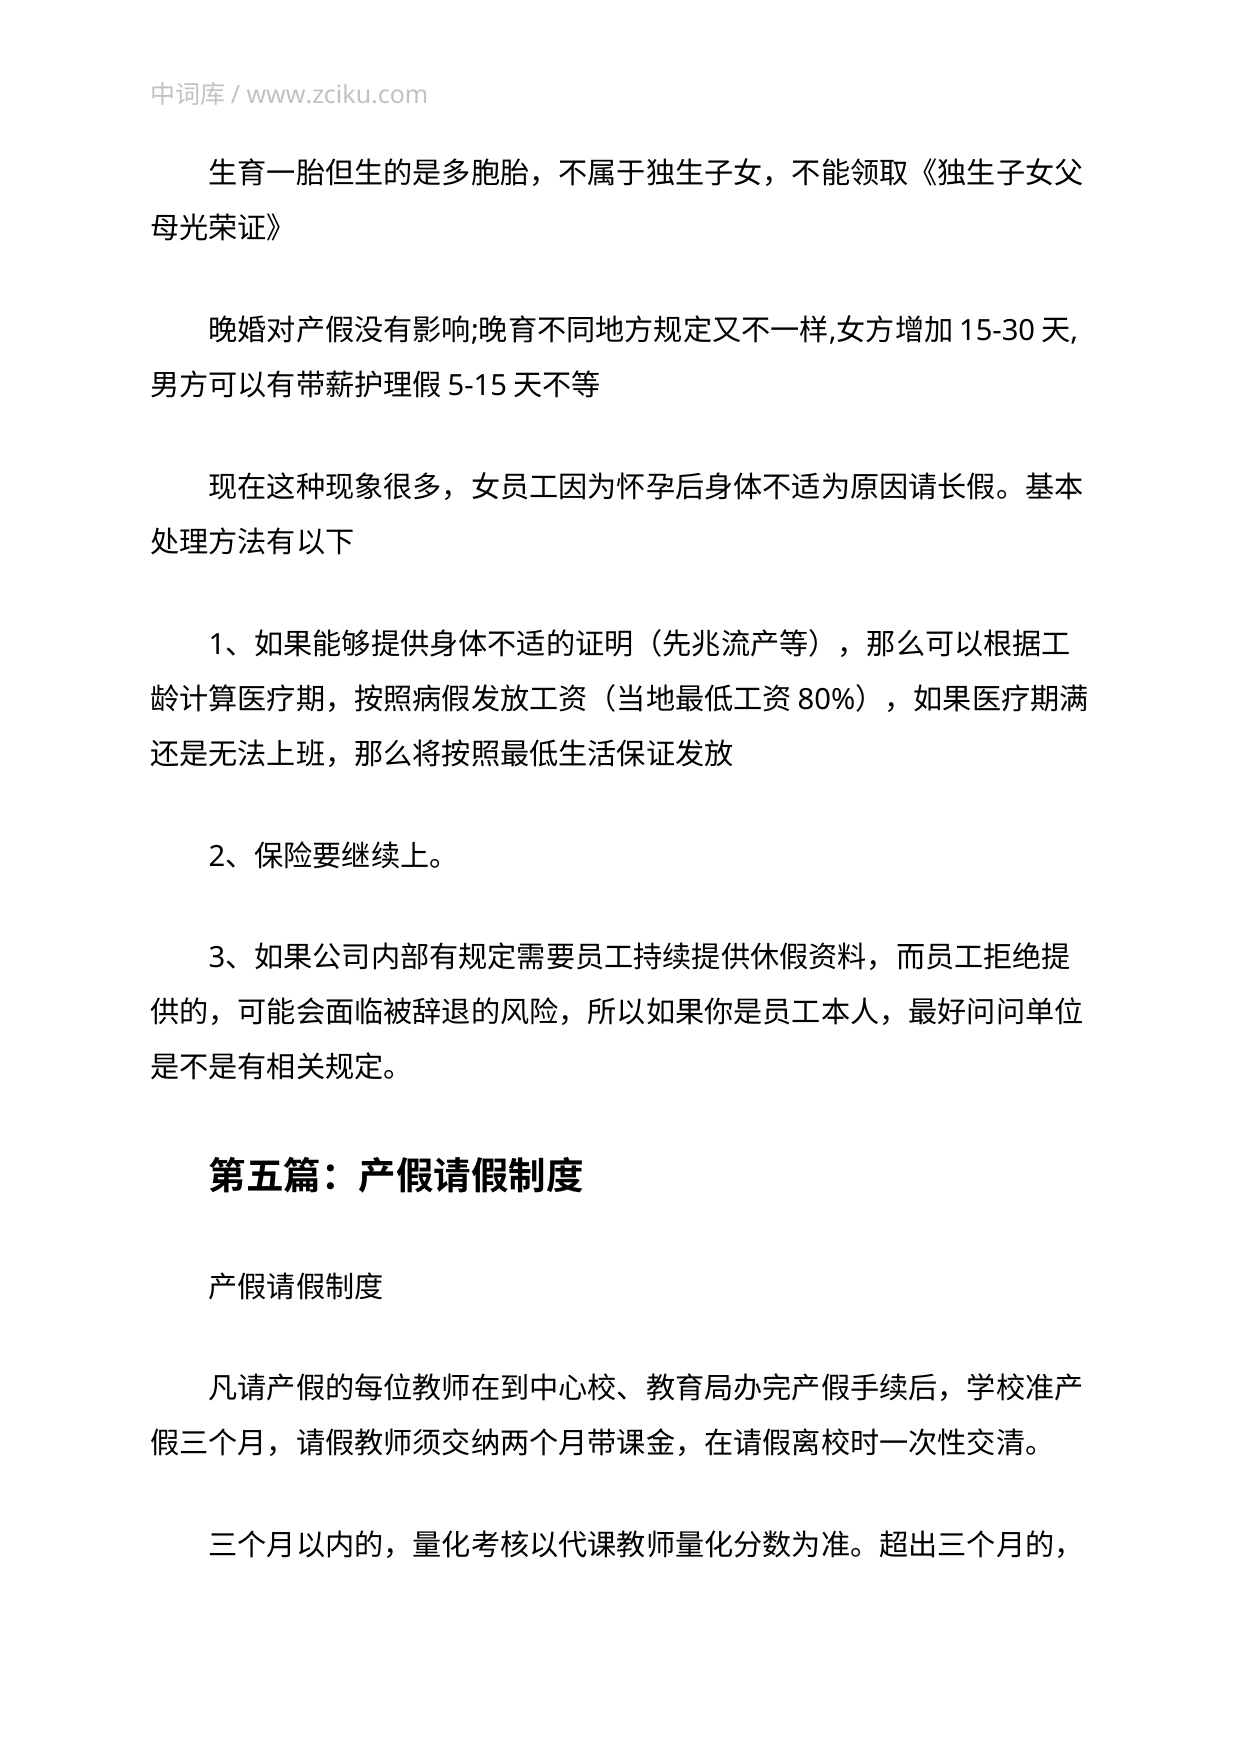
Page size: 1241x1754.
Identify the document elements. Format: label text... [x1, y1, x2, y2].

text 1、如果能够提供身体不适的证明（先兆流产等），那么可以根据工龄计算医疗期，按照病假发放工资（当地最低工资80%），如果医疗期满还是无法上班，那么将按照最低生活保证发放 [150, 620, 1090, 773]
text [150, 1522, 1090, 1564]
text 第五篇：产假请假制度 [150, 1146, 1090, 1200]
text 产假请假制度 [150, 1263, 1090, 1305]
text 3、如果公司内部有规定需要员工持续提供休假资料，而员工拒绝提供的，可能会面临被辞退的风险，所以如果你是员工本人，最好问问单位是不是有相关规定。 [150, 934, 1090, 1086]
text 生育一胎但生的是多胞胎，不属于独生子女，不能领取《独生子女父母光荣证》 [150, 150, 1090, 247]
text 2、保险要继续上。 [150, 832, 1090, 874]
text 现在这种现象很多，女员工因为怀孕后身体不适为原因请长假。基本处理方法有以下 [150, 464, 1090, 561]
text 晚婚对产假没有影响;晚育不同地方规定又不一样,女方增加15-30天,男方可以有带薪护理假5-15天不等 [150, 307, 1090, 404]
text 凡请产假的每位教师在到中心校、教育局办完产假手续后，学校准产假三个月，请假教师须交纳两个月带课金，在请假离校时一次性交清。 [150, 1365, 1090, 1462]
